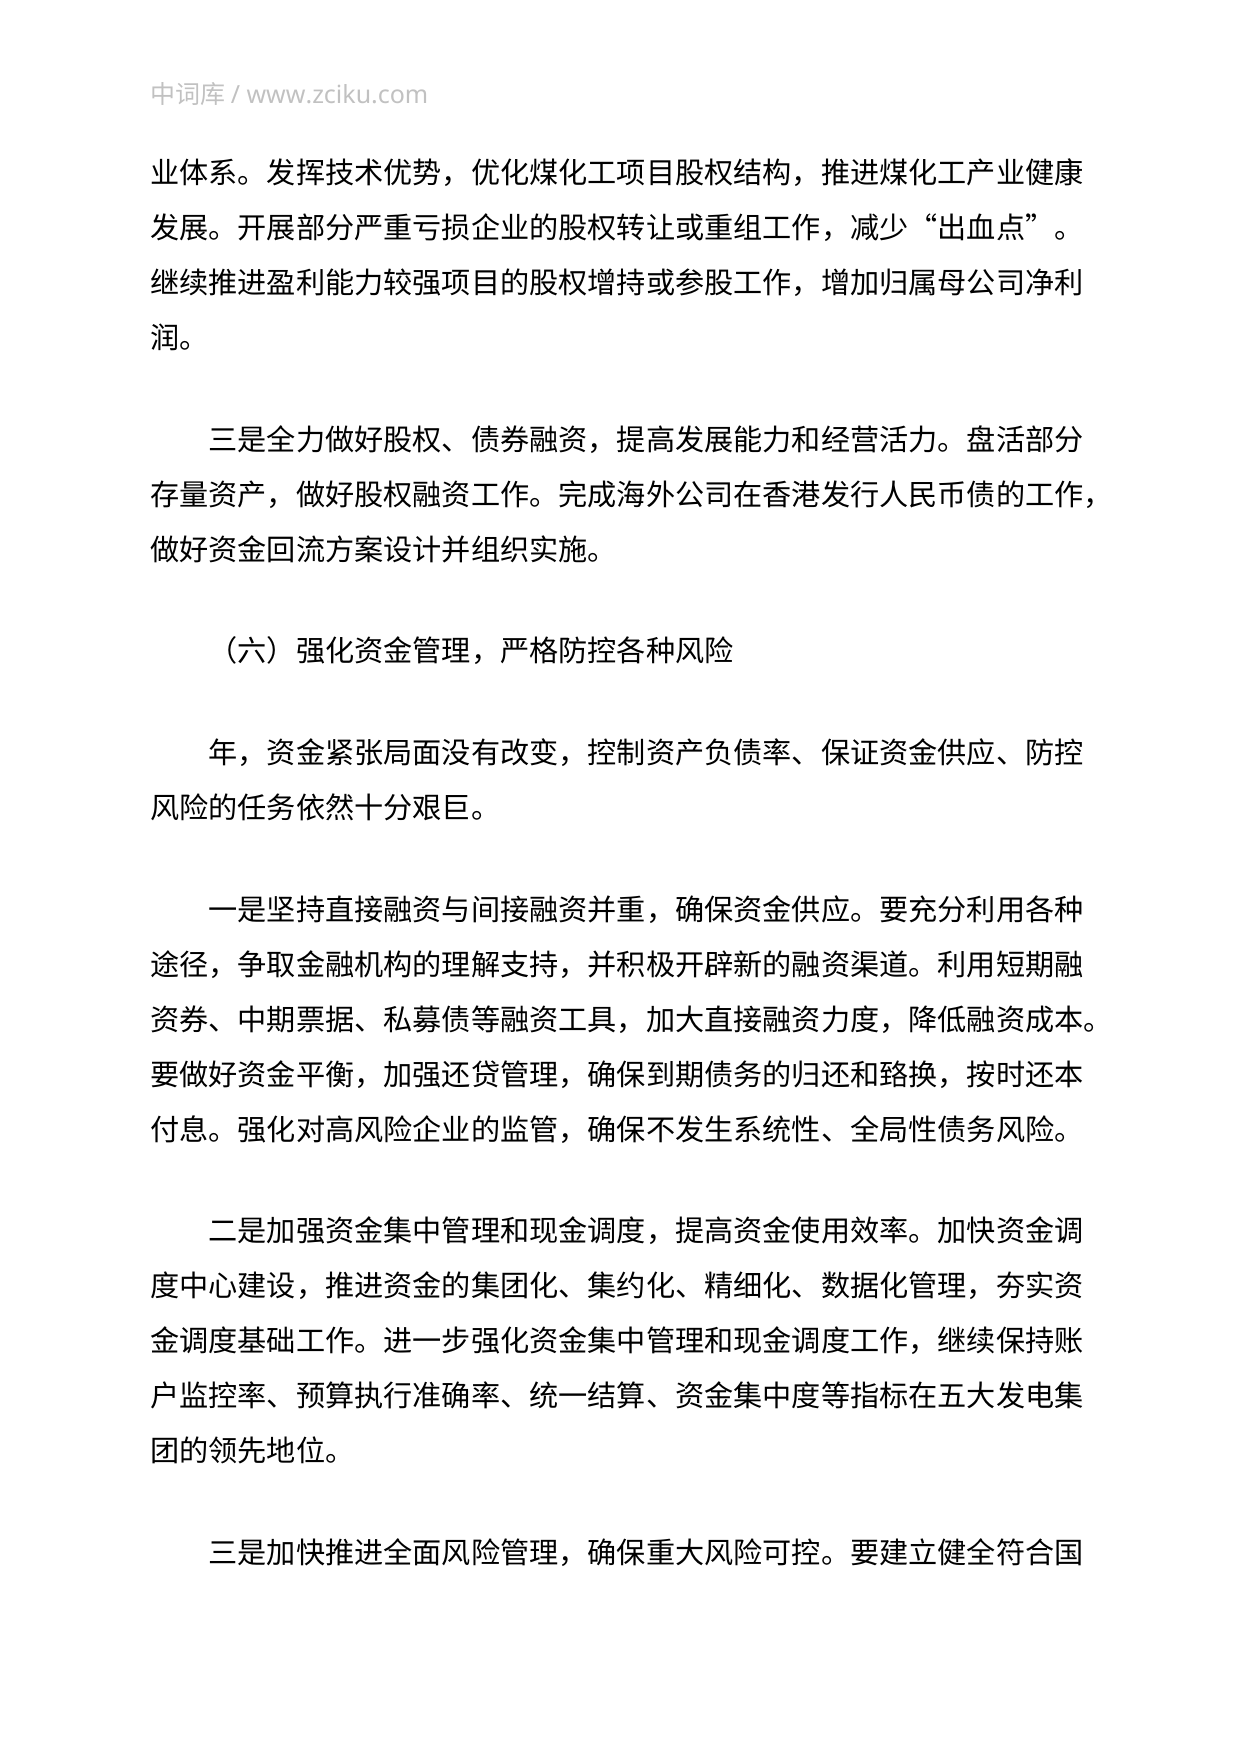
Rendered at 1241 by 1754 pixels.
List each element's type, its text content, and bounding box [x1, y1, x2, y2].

text 二是加强资金集中管理和现金调度，提高资金使用效率。加快资金调度中心建设，推进资金的集团化、集约化、精细化、数据化管理，夯实资金调度基础工作。进一步强化资金集中管理和现金调度工作，继续保持账户监控率、预算执行准确率、统一结算、资金集中度等指标在五大发电集团的领先地位。 [150, 1208, 1090, 1470]
text （六）强化资金管理，严格防控各种风险 [150, 628, 1090, 670]
text 一是坚持直接融资与间接融资并重，确保资金供应。要充分利用各种途径，争取金融机构的理解支持，并积极开辟新的融资渠道。利用短期融资券、中期票据、私募债等融资工具，加大直接融资力度，降低融资成本。要做好资金平衡，加强还贷管理，确保到期债务的归还和臵换，按时还本付息。强化对高风险企业的监管，确保不发生系统性、全局性债务风险。 [150, 886, 1090, 1148]
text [150, 150, 1090, 357]
text 年，资金紧张局面没有改变，控制资产负债率、保证资金供应、防控风险的任务依然十分艰巨。 [150, 730, 1090, 827]
text 三是全力做好股权、债券融资，提高发展能力和经营活力。盘活部分存量资产，做好股权融资工作。完成海外公司在香港发行人民币债的工作，做好资金回流方案设计并组织实施。 [150, 416, 1090, 568]
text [150, 1529, 1090, 1571]
